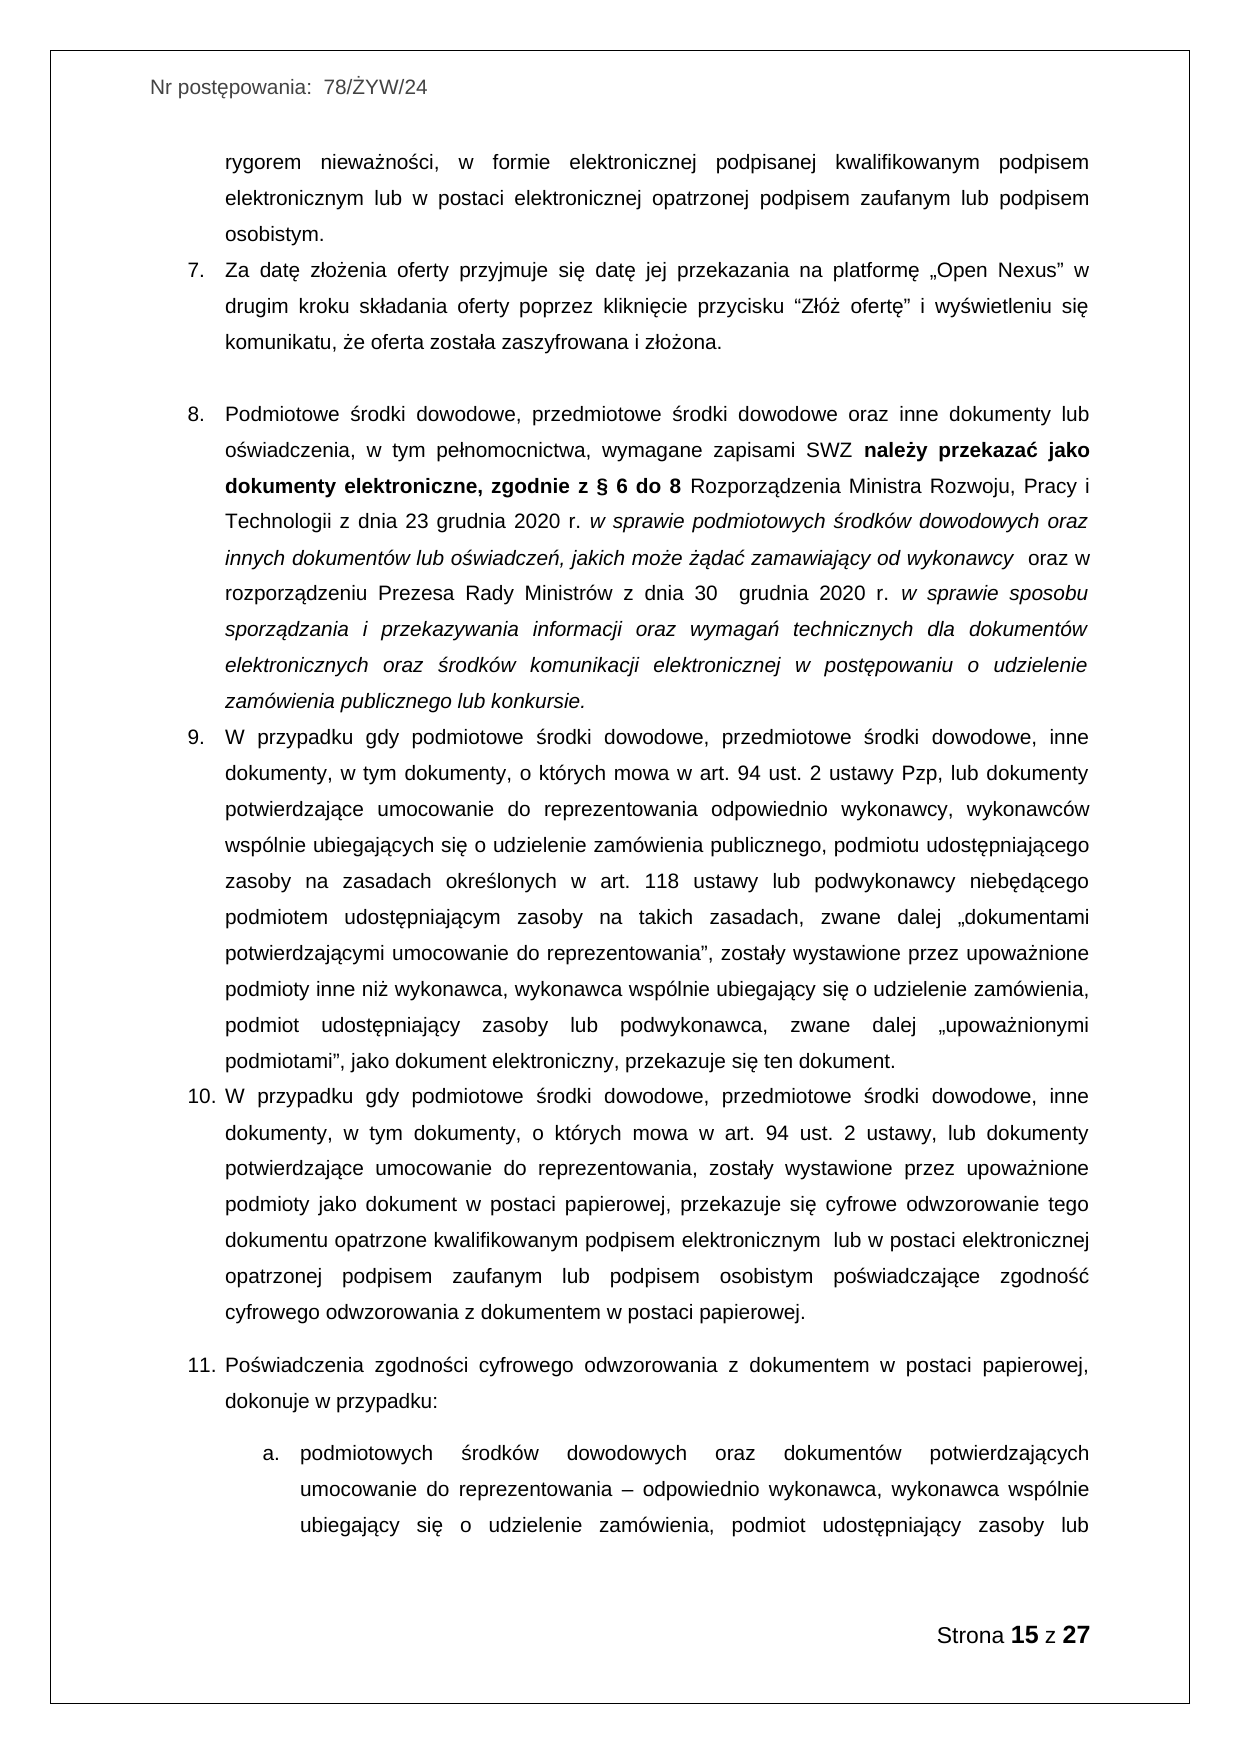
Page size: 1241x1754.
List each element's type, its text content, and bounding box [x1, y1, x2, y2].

list Podmiotowe środki dowodowe, przedmiotowe środki dowodowe oraz inne dokumenty lub oświadczenia, w tym pełnomocnictwa, wymagane zapisami SWZ należy przekazać jako dokumenty elektroniczne, zgodnie z § 6 do 8 Rozporządzenia Ministra Rozwoju, Pracy i Technologii z dnia 23 grudnia 2020 r. w sprawie podmiotowych środków dowodowych oraz innych dokumentów lub oświadczeń, jakich może żądać zamawiający od wykonawcy oraz w rozporządzeniu Prezesa Rady Ministrów z dnia 30 grudnia 2020 r. w sprawie sposobu sporządzania i przekazywania informacji oraz wymagań technicznych dla dokumentów elektronicznych oraz środków komunikacji elektronicznej w postępowaniu o udzielenie zamówienia publicznego lub konkursie. [187, 402, 1090, 713]
list Poświadczenia zgodności cyfrowego odwzorowania z dokumentem w postaci papierowej, dokonuje w przypadku: [187, 1353, 1090, 1412]
list Za datę złożenia oferty przyjmuje się datę jej przekazania na platformę „Open Nexus” w drugim kroku składania oferty poprzez kliknięcie przycisku “Złóż ofertę” i wyświetleniu się komunikatu, że oferta została zaszyfrowana i złożona. [187, 258, 1090, 354]
list W przypadku gdy podmiotowe środki dowodowe, przedmiotowe środki dowodowe, inne dokumenty, w tym dokumenty, o których mowa w art. 94 ust. 2 ustawy Pzp, lub dokumenty potwierdzające umocowanie do reprezentowania odpowiednio wykonawcy, wykonawców wspólnie ubiegających się o udzielenie zamówienia publicznego, podmiotu udostępniającego zasoby na zasadach określonych w art. 118 ustawy lub podwykonawcy niebędącego podmiotem udostępniającym zasoby na takich zasadach, zwane dalej „dokumentami potwierdzającymi umocowanie do reprezentowania”, zostały wystawione przez upoważnione podmioty inne niż wykonawca, wykonawca wspólnie ubiegający się o udzielenie zamówienia, podmiot udostępniający zasoby lub podwykonawca, zwane dalej „upoważnionymi podmiotami”, jako dokument elektroniczny, przekazuje się ten dokument. [187, 725, 1090, 1072]
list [187, 150, 1090, 246]
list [262, 1441, 1090, 1537]
list W przypadku gdy podmiotowe środki dowodowe, przedmiotowe środki dowodowe, inne dokumenty, w tym dokumenty, o których mowa w art. 94 ust. 2 ustawy, lub dokumenty potwierdzające umocowanie do reprezentowania, zostały wystawione przez upoważnione podmioty jako dokument w postaci papierowej, przekazuje się cyfrowe odwzorowanie tego dokumentu opatrzone kwalifikowanym podpisem elektronicznym lub w postaci elektronicznej opatrzonej podpisem zaufanym lub podpisem osobistym poświadczające zgodność cyfrowego odwzorowania z dokumentem w postaci papierowej. [187, 1084, 1090, 1324]
